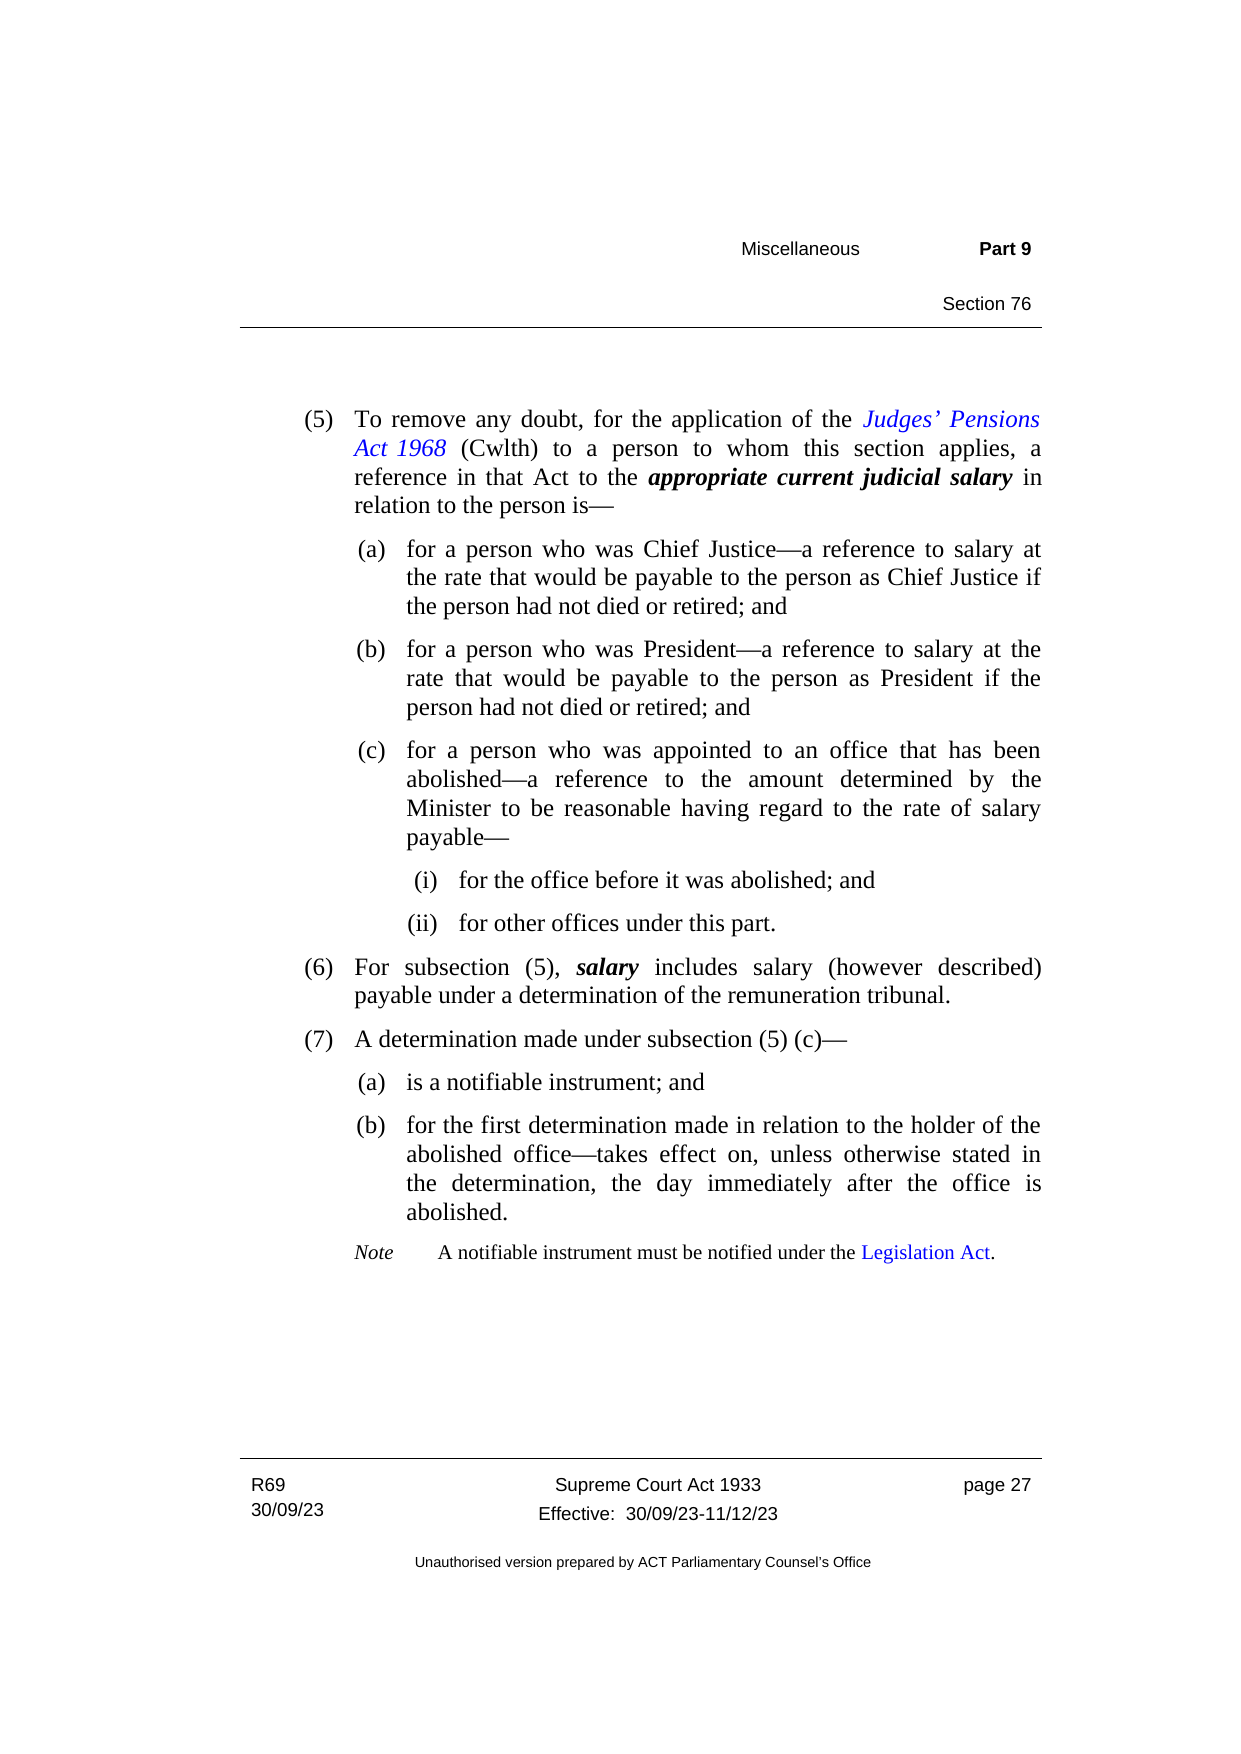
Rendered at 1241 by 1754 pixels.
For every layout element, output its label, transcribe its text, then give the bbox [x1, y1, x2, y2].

text (c) for a person who was appointed to an office that has been abolished—a reference to the amount determined by the Minister to be reasonable having regard to the rate of salary payable— [239, 735, 1042, 850]
text (ii) for other offices under this part. [239, 908, 1042, 937]
text (a) is a notifiable instrument; and [239, 1067, 1042, 1096]
text (b) for a person who was President—a reference to salary at the rate that would be payable to the person as President if the person had not died or retired; and [239, 634, 1042, 721]
text (5) To remove any doubt, for the application of the Judges’ Pensions Act 1968 (Cwlth) to a person to whom this section applies, a reference in that Act to the appropriate current judicial salary in relation to the person is— [239, 404, 1042, 519]
text (7) A determination made under subsection (5) (c)— [239, 1024, 1042, 1052]
text (a) for a person who was Chief Justice—a reference to salary at the rate that would be payable to the person as Chief Justice if the person had not died or retired; and [239, 534, 1042, 620]
text Note A notifiable instrument must be notified under the Legislation Act. [354, 1240, 1042, 1264]
text (i) for the office before it was abolished; and [239, 865, 1042, 894]
text (6) For subsection (5), salary includes salary (however described) payable under a determination of the remuneration tribunal. [239, 952, 1042, 1009]
text (b) for the first determination made in relation to the holder of the abolished office—takes effect on, unless otherwise stated in the determination, the day immediately after the office is abolished. [239, 1110, 1042, 1225]
